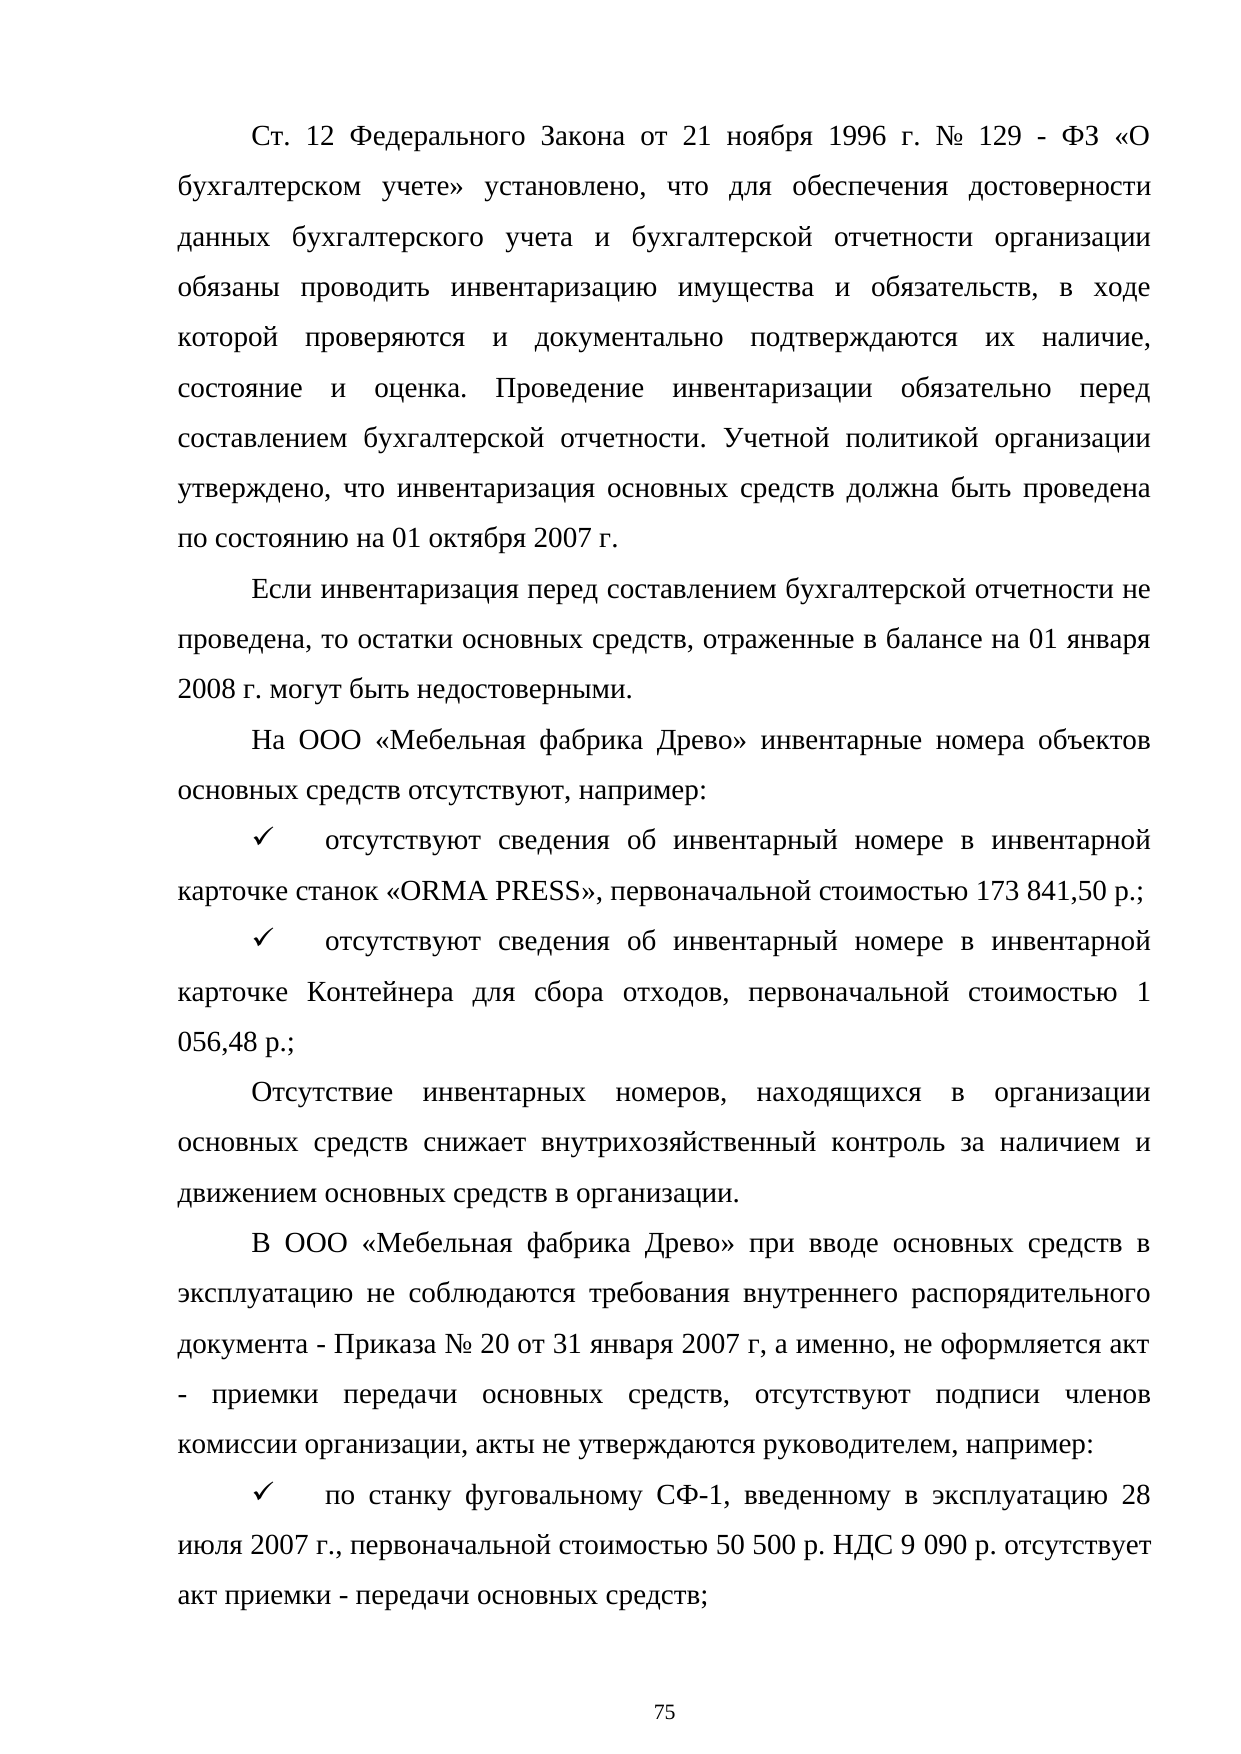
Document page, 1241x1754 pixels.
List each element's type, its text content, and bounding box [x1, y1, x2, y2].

text В ООО «Мебельная фабрика Древо» при вводе основных средств в эксплуатацию не соблюдаются требования внутреннего распорядительного документа - Приказа № 20 от 31 января 2007 г, а именно, не оформляется акт - приемки передачи основных средств, отсутствуют подписи членов комиссии организации, акты не утверждаются руководителем, например: [177, 1225, 1152, 1460]
text Если инвентаризация перед составлением бухгалтерской отчетности не проведена, то остатки основных средств, отраженные в балансе на 01 января 2008 г. могут быть недостоверными. [177, 571, 1152, 705]
list отсутствуют сведения об инвентарный номере в инвентарной карточке Контейнера для сбора отходов, первоначальной стоимостью 1 056,48 р.; [177, 923, 1152, 1057]
text Отсутствие инвентарных номеров, находящихся в организации основных средств снижает внутрихозяйственный контроль за наличием и движением основных средств в организации. [177, 1074, 1152, 1208]
text На ООО «Мебельная фабрика Древо» инвентарные номера объектов основных средств отсутствуют, например: [177, 722, 1152, 806]
text Ст. 12 Федерального Закона от 21 ноября 1996 г. № 129 - ФЗ «О бухгалтерском учете» установлено, что для обеспечения достоверности данных бухгалтерского учета и бухгалтерской отчетности организации обязаны проводить инвентаризацию имущества и обязательств, в ходе которой проверяются и документально подтверждаются их наличие, состояние и оценка. Проведение инвентаризации обязательно перед составлением бухгалтерской отчетности. Учетной политикой организации утверждено, что инвентаризация основных средств должна быть проведена по состоянию на 01 октября 2007 г. [177, 118, 1152, 554]
list отсутствуют сведения об инвентарный номере в инвентарной карточке станок «ORMA PRESS», первоначальной стоимостью 173 841,50 р.; [177, 822, 1152, 906]
list по станку фуговальному СФ-1, введенному в эксплуатацию 28 июля 2007 г., первоначальной стоимостью 50 500 р. НДС 9 090 р. отсутствует акт приемки - передачи основных средств; [177, 1477, 1152, 1611]
